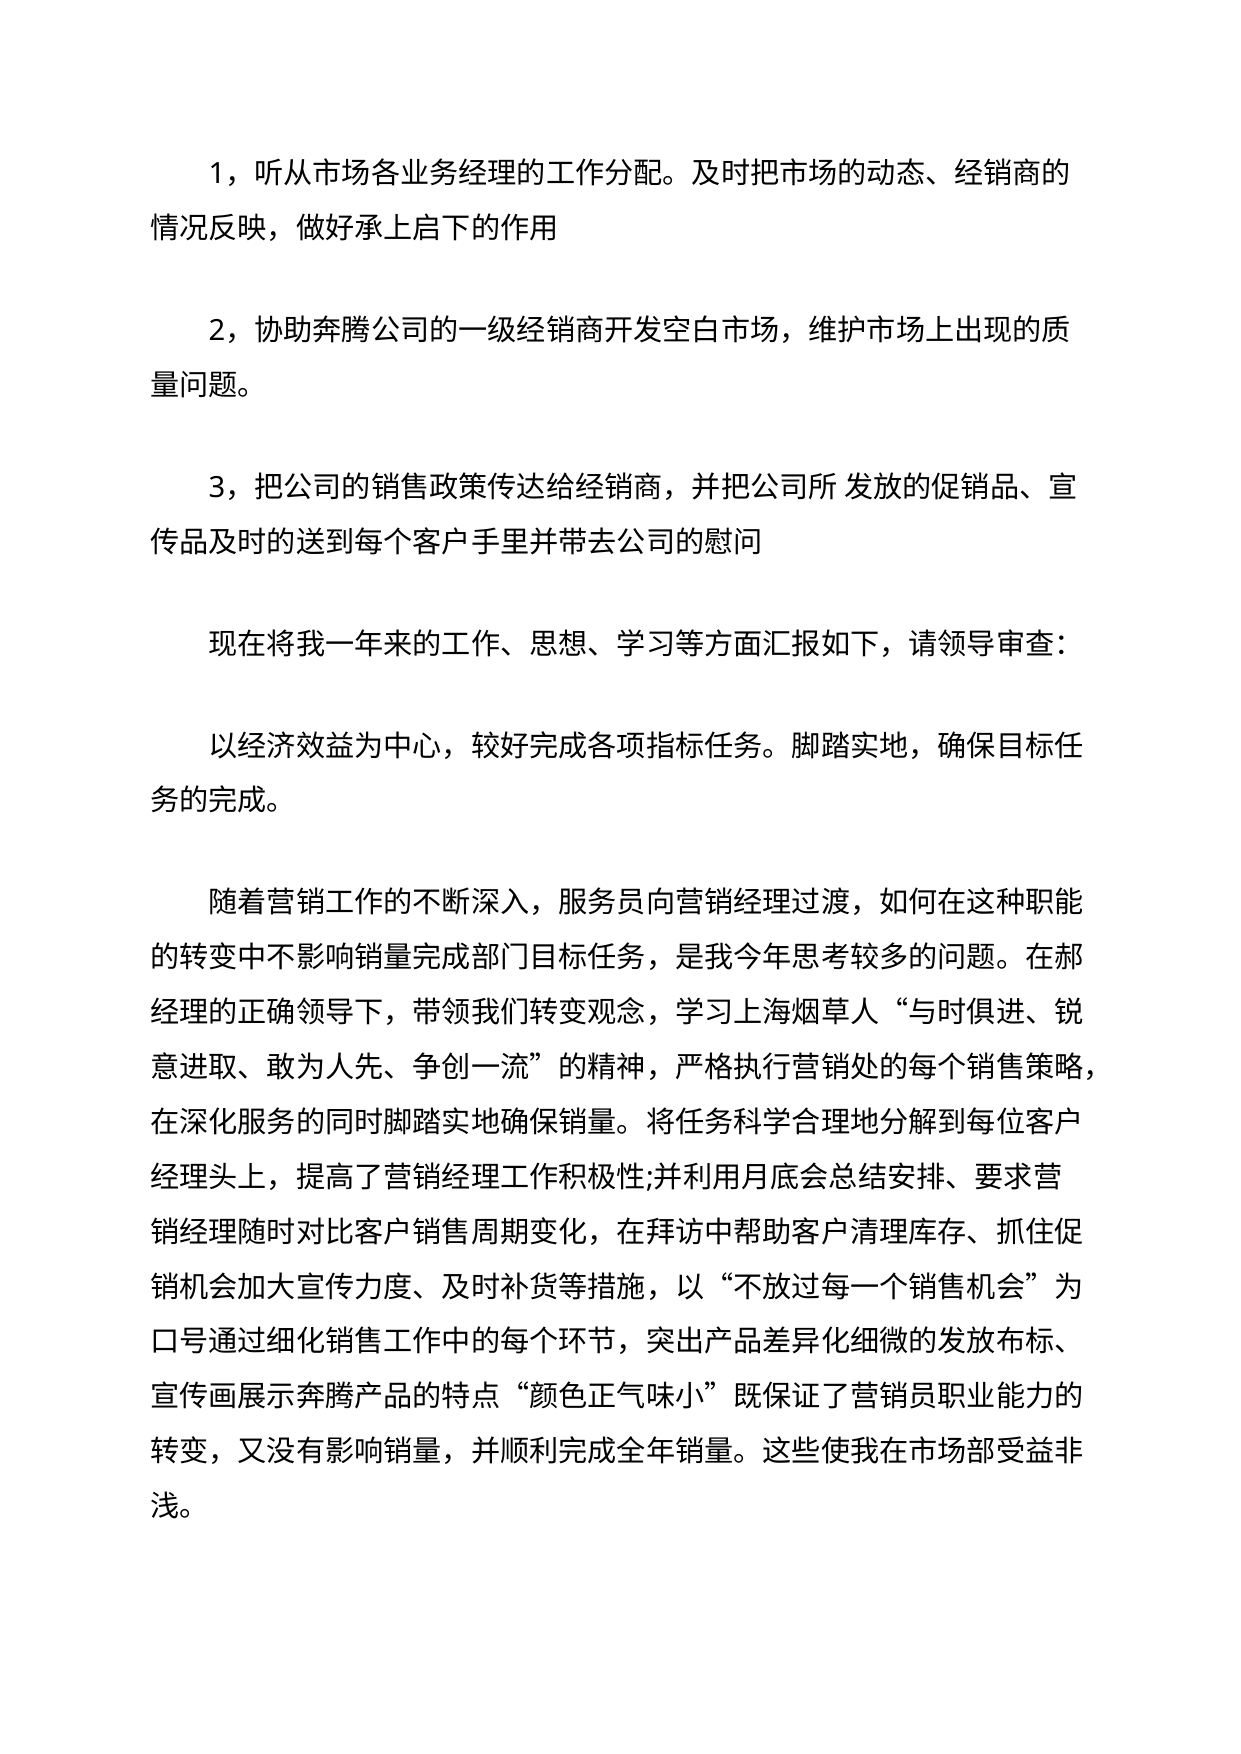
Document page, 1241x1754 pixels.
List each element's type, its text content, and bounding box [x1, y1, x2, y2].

text 1，听从市场各业务经理的工作分配。及时把市场的动态、经销商的情况反映，做好承上启下的作用 [150, 150, 1090, 247]
text 以经济效益为中心，较好完成各项指标任务。脚踏实地，确保目标任务的完成。 [150, 722, 1090, 819]
text 2，协助奔腾公司的一级经销商开发空白市场，维护市场上出现的质量问题。 [150, 307, 1090, 404]
text 随着营销工作的不断深入，服务员向营销经理过渡，如何在这种职能的转变中不影响销量完成部门目标任务，是我今年思考较多的问题。在郝经理的正确领导下，带领我们转变观念，学习上海烟草人“与时俱进、锐意进取、敢为人先、争创一流”的精神，严格执行营销处的每个销售策略，在深化服务的同时脚踏实地确保销量。将任务科学合理地分解到每位客户经理头上，提高了营销经理工作积极性;并利用月底会总结安排、要求营销经理随时对比客户销售周期变化，在拜访中帮助客户清理库存、抓住促销机会加大宣传力度、及时补货等措施，以“不放过每一个销售机会”为口号通过细化销售工作中的每个环节，突出产品差异化细微的发放布标、宣传画展示奔腾产品的特点“颜色正气味小”既保证了营销员职业能力的转变，又没有影响销量，并顺利完成全年销量。这些使我在市场部受益非浅。 [150, 879, 1090, 1525]
text 现在将我一年来的工作、思想、学习等方面汇报如下，请领导审查： [150, 620, 1090, 663]
text 3，把公司的销售政策传达给经销商，并把公司所 发放的促销品、宣传品及时的送到每个客户手里并带去公司的慰问 [150, 463, 1090, 561]
